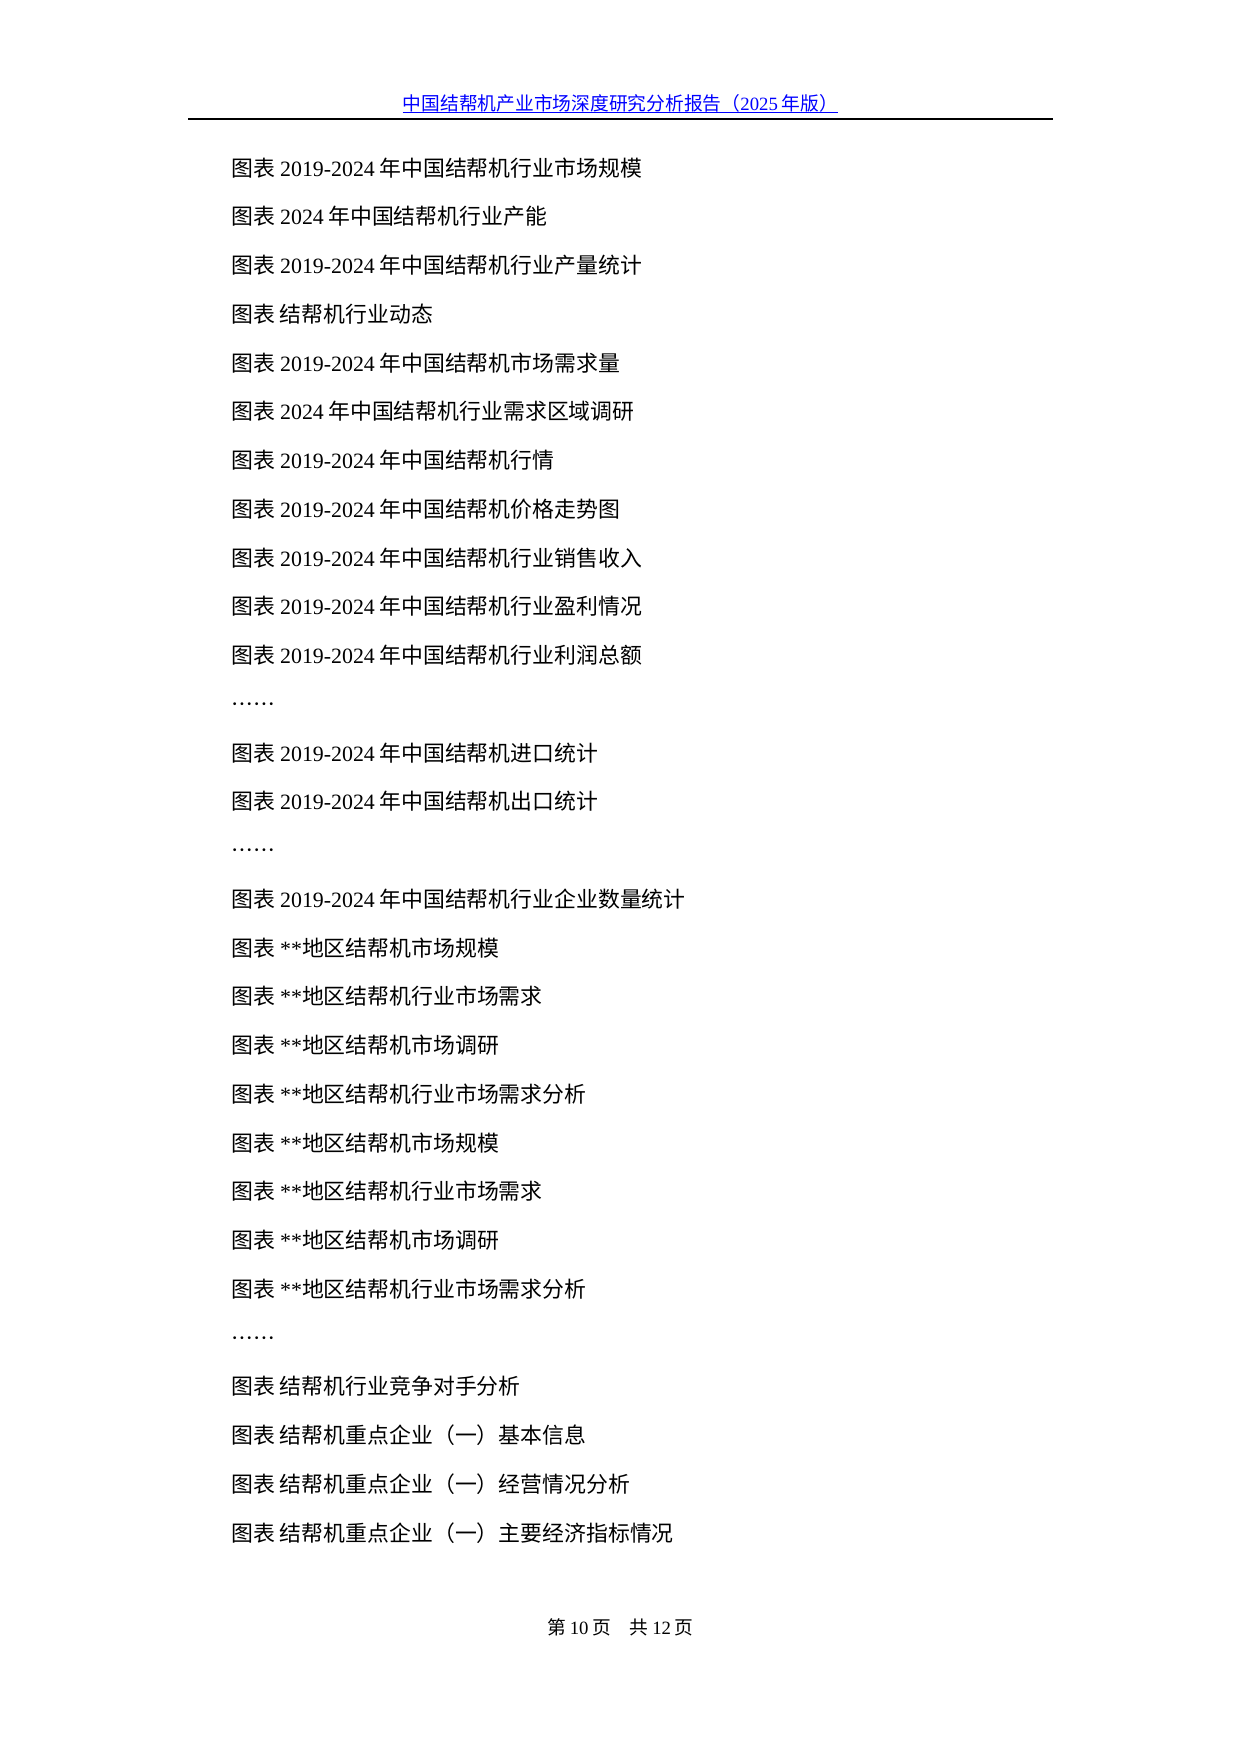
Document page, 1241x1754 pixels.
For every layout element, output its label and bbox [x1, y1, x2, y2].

text [187, 150, 1053, 1548]
